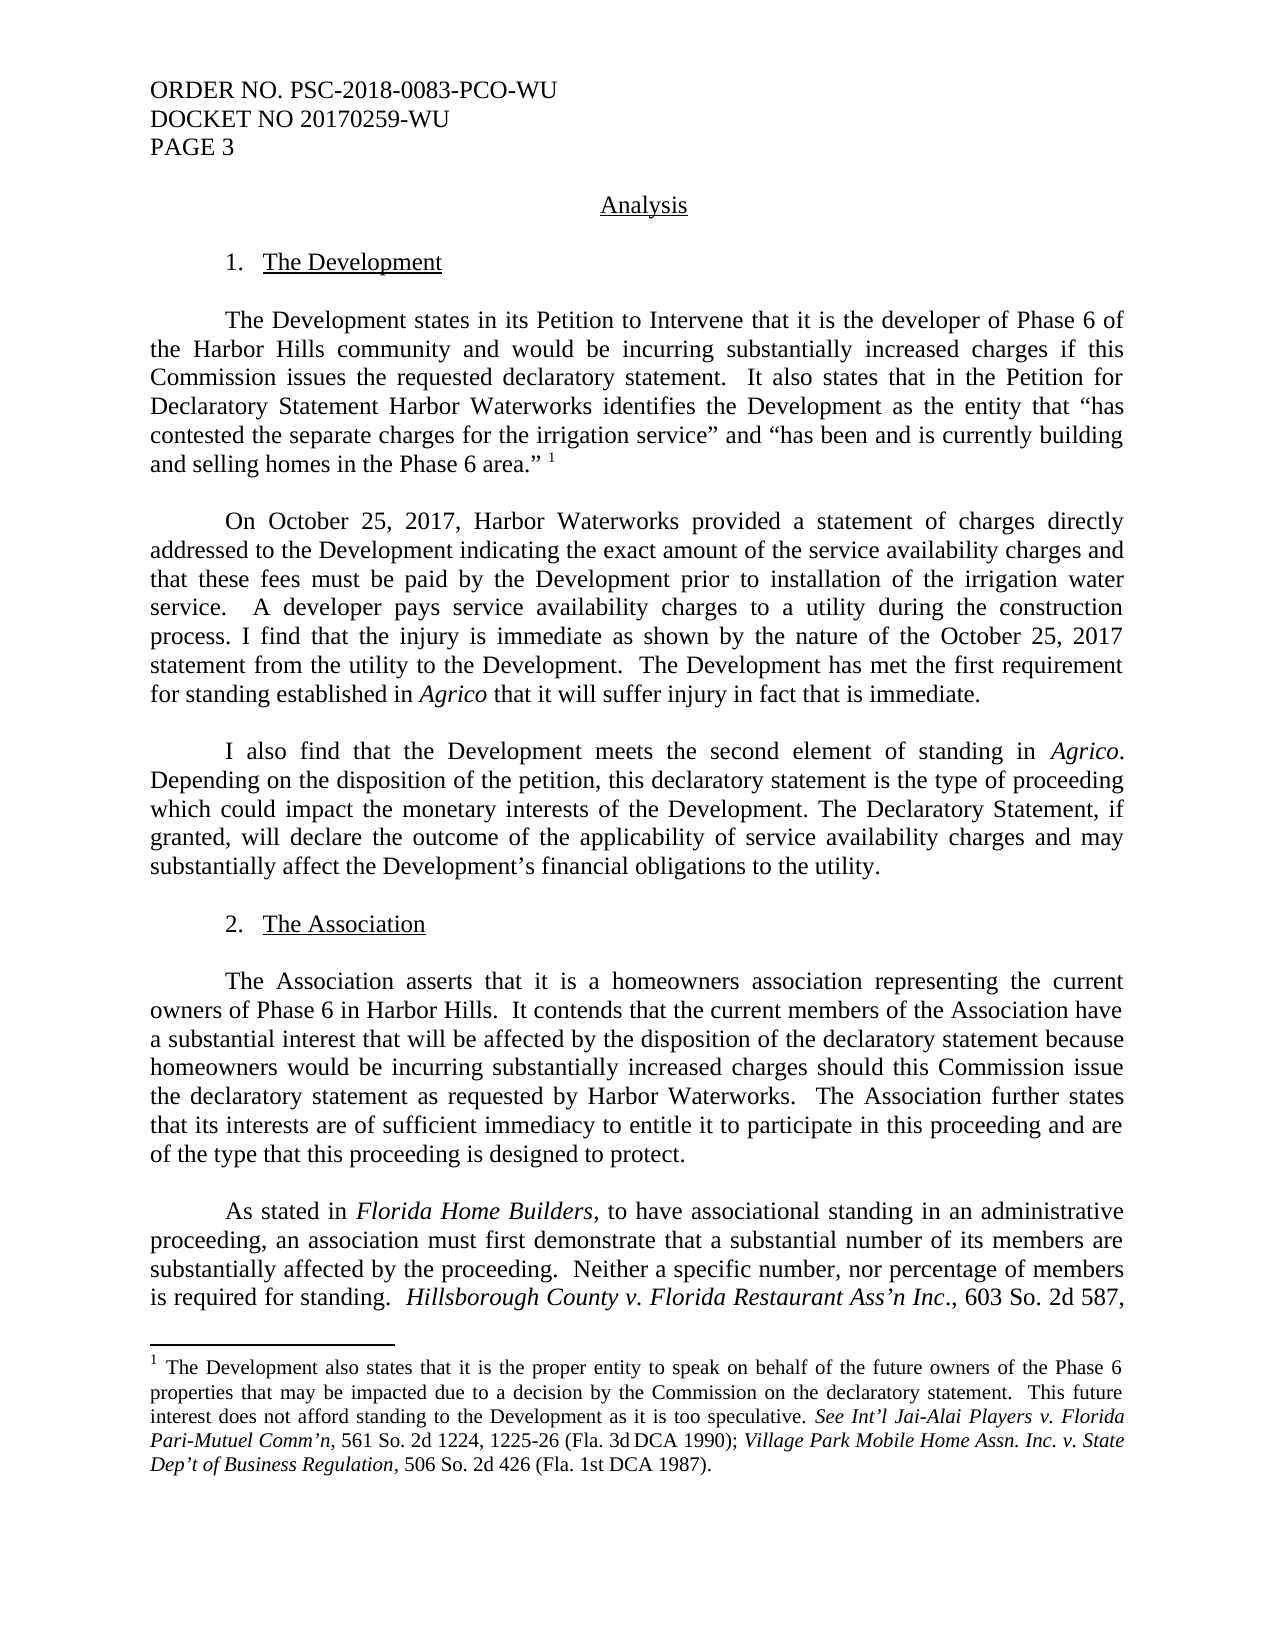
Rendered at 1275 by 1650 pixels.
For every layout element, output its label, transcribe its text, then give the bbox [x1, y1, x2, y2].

text On October 25, 2017, Harbor Waterworks provided a statement of charges directly addressed to the Development indicating the exact amount of the service availability charges and that these fees must be paid by the Development prior to installation of the irrigation water service. A developer pays service availability charges to a utility during the construction process. I find that the injury is immediate as shown by the nature of the October 25, 2017 statement from the utility to the Development. The Development has met the first requirement for standing established in Agrico that it will suffer injury in fact that is immediate. [150, 506, 1125, 707]
list The Association [225, 909, 1125, 937]
text I also find that the Development meets the second element of standing in Agrico. Depending on the disposition of the petition, this declaratory statement is the type of proceeding which could impact the monetary interests of the Development. The Declaratory Statement, if granted, will declare the outcome of the applicability of service availability charges and may substantially affect the Development’s financial obligations to the utility. [150, 736, 1125, 880]
text The Development states in its Petition to Intervene that it is the developer of Phase 6 of the Harbor Hills community and would be incurring substantially increased charges if this Commission issues the requested declaratory statement. It also states that in the Petition for Declaratory Statement Harbor Waterworks identifies the Development as the entity that “has contested the separate charges for the irrigation service” and “has been and is currently building and selling homes in the Phase 6 area.” [150, 305, 1125, 477]
text Analysis [450, 190, 1125, 219]
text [150, 1196, 1125, 1311]
list The Development [225, 247, 1125, 276]
text The Association asserts that it is a homeowners association representing the current owners of Phase 6 in Harbor Hills. It contends that the current members of the Association have a substantial interest that will be affected by the disposition of the declaratory statement because homeowners would be incurring substantially increased charges should this Commission issue the declaratory statement as requested by Harbor Waterworks. The Association further states that its interests are of sufficient immediacy to entitle it to participate in this proceeding and are of the type that this proceeding is designed to protect. [150, 966, 1125, 1167]
